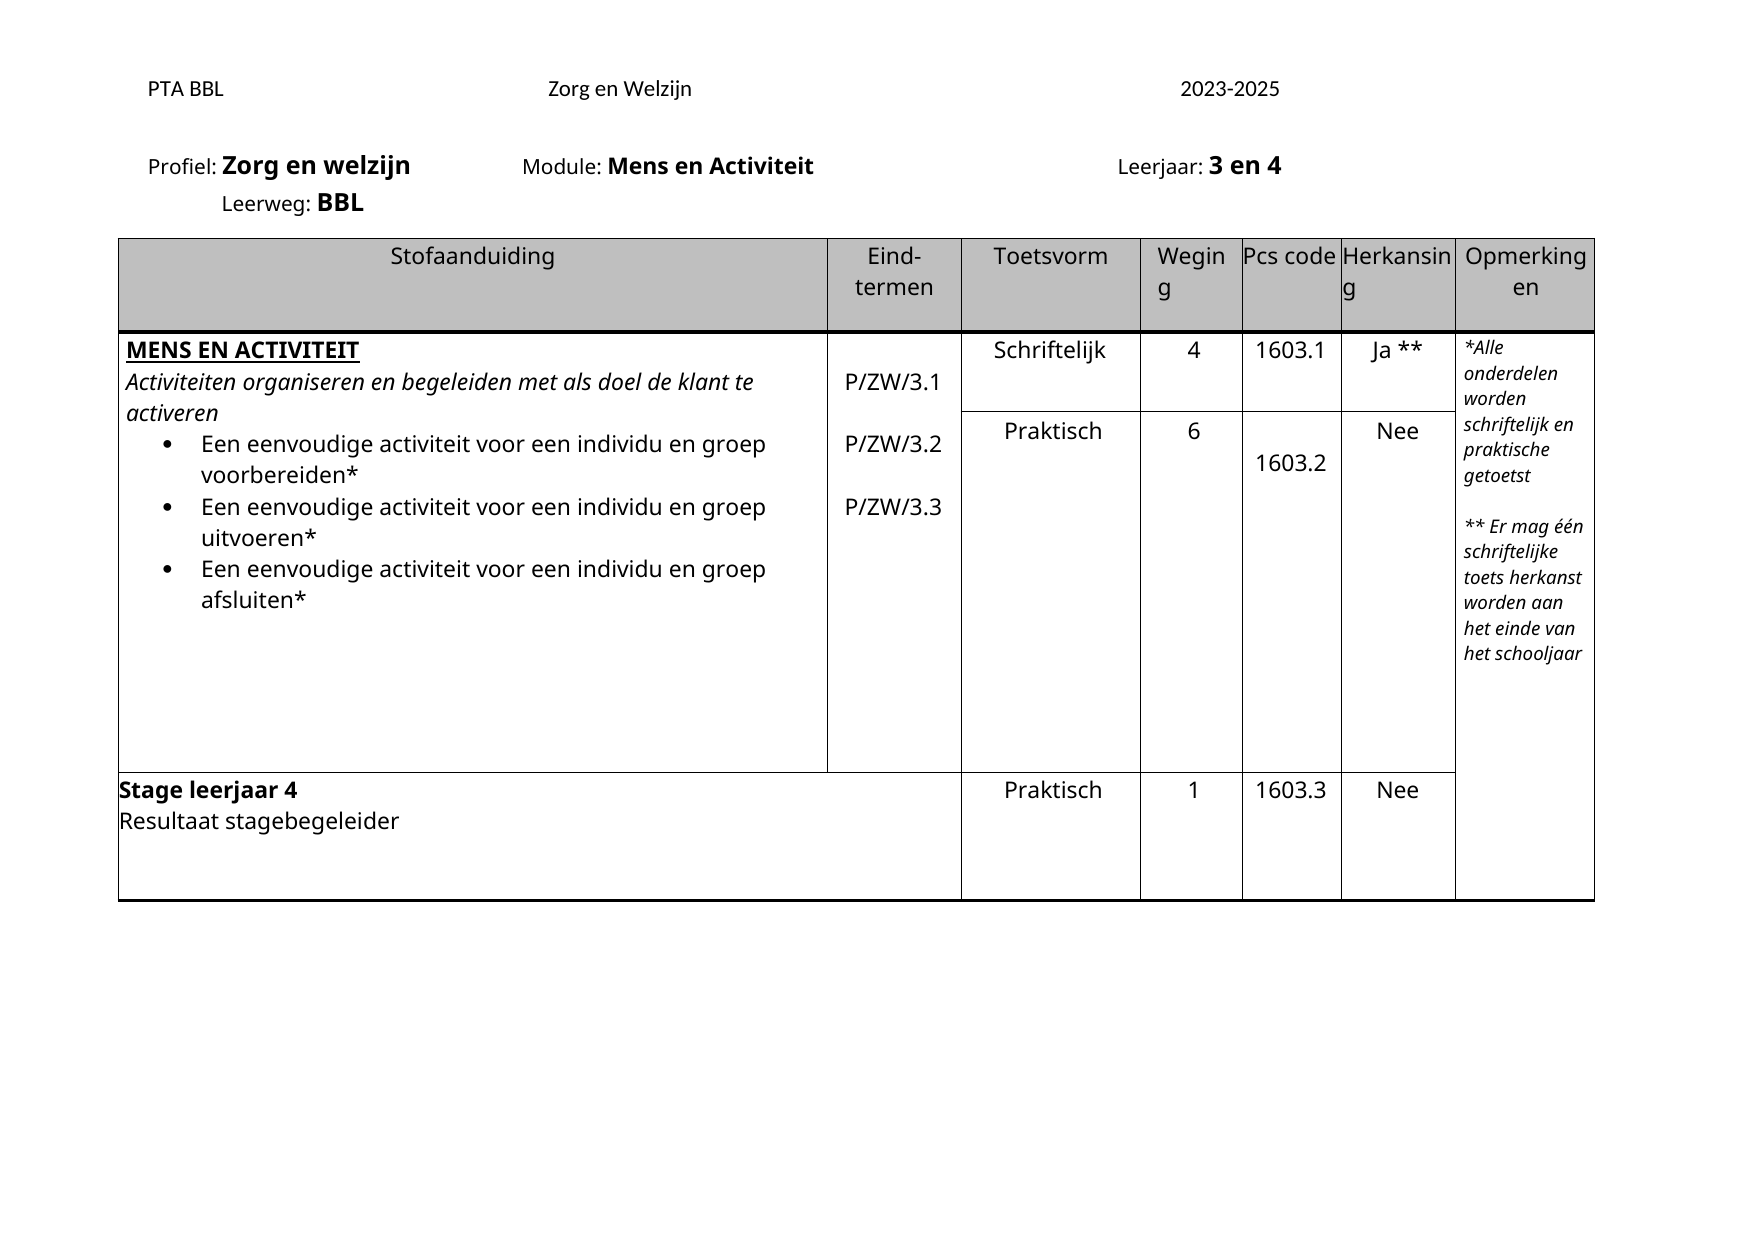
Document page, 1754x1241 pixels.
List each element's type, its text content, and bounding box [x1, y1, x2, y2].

table_cell Schriftelijk [962, 334, 1140, 411]
table_cell Stage leerjaar 4 Resultaat stagebegeleider [119, 773, 961, 899]
text Profiel: Zorg en welzijn Module: Mens en Activiteit Leerjaar: 3 en 4 Leerweg: BBL [148, 148, 1606, 218]
table_header Eind- termen [828, 239, 961, 330]
table_cell *Alle onderdelen worden schriftelijk en praktische getoetst ** Er mag één schriftelijke toets herkanst worden aan het einde van het schooljaar [1456, 334, 1594, 899]
table_cell 6 [1141, 412, 1242, 772]
table_header Toetsvorm [962, 239, 1140, 330]
table_header Opmerkingen [1456, 239, 1594, 330]
table_cell 1603.1 [1243, 334, 1341, 411]
table_cell Ja ** [1342, 334, 1455, 411]
table_cell Praktisch [962, 412, 1140, 772]
table_cell 1 [1141, 773, 1242, 899]
table_cell MENS EN ACTIVITEIT Activiteiten organiseren en begeleiden met als doel de klant te activeren Een eenvoudige activiteit voor een individu en groep voorbereiden* Een eenvoudige activiteit voor een individu en groep uitvoeren* Een eenvoudige activiteit voor een individu en groep afsluiten* [119, 334, 827, 772]
table_header Weging [1141, 239, 1242, 330]
table_cell P/ZW/3.1 P/ZW/3.2 P/ZW/3.3 [828, 334, 961, 772]
table_cell Nee [1342, 412, 1455, 772]
table_cell 4 [1141, 334, 1242, 411]
table_cell 1603.3 [1243, 773, 1341, 899]
table_header Stofaanduiding [119, 239, 827, 330]
table_cell 1603.2 [1243, 412, 1341, 772]
table_header Pcs code [1243, 239, 1341, 330]
table_cell Nee [1342, 773, 1455, 899]
table_cell Praktisch [962, 773, 1140, 899]
table_header Herkansing [1342, 239, 1455, 330]
